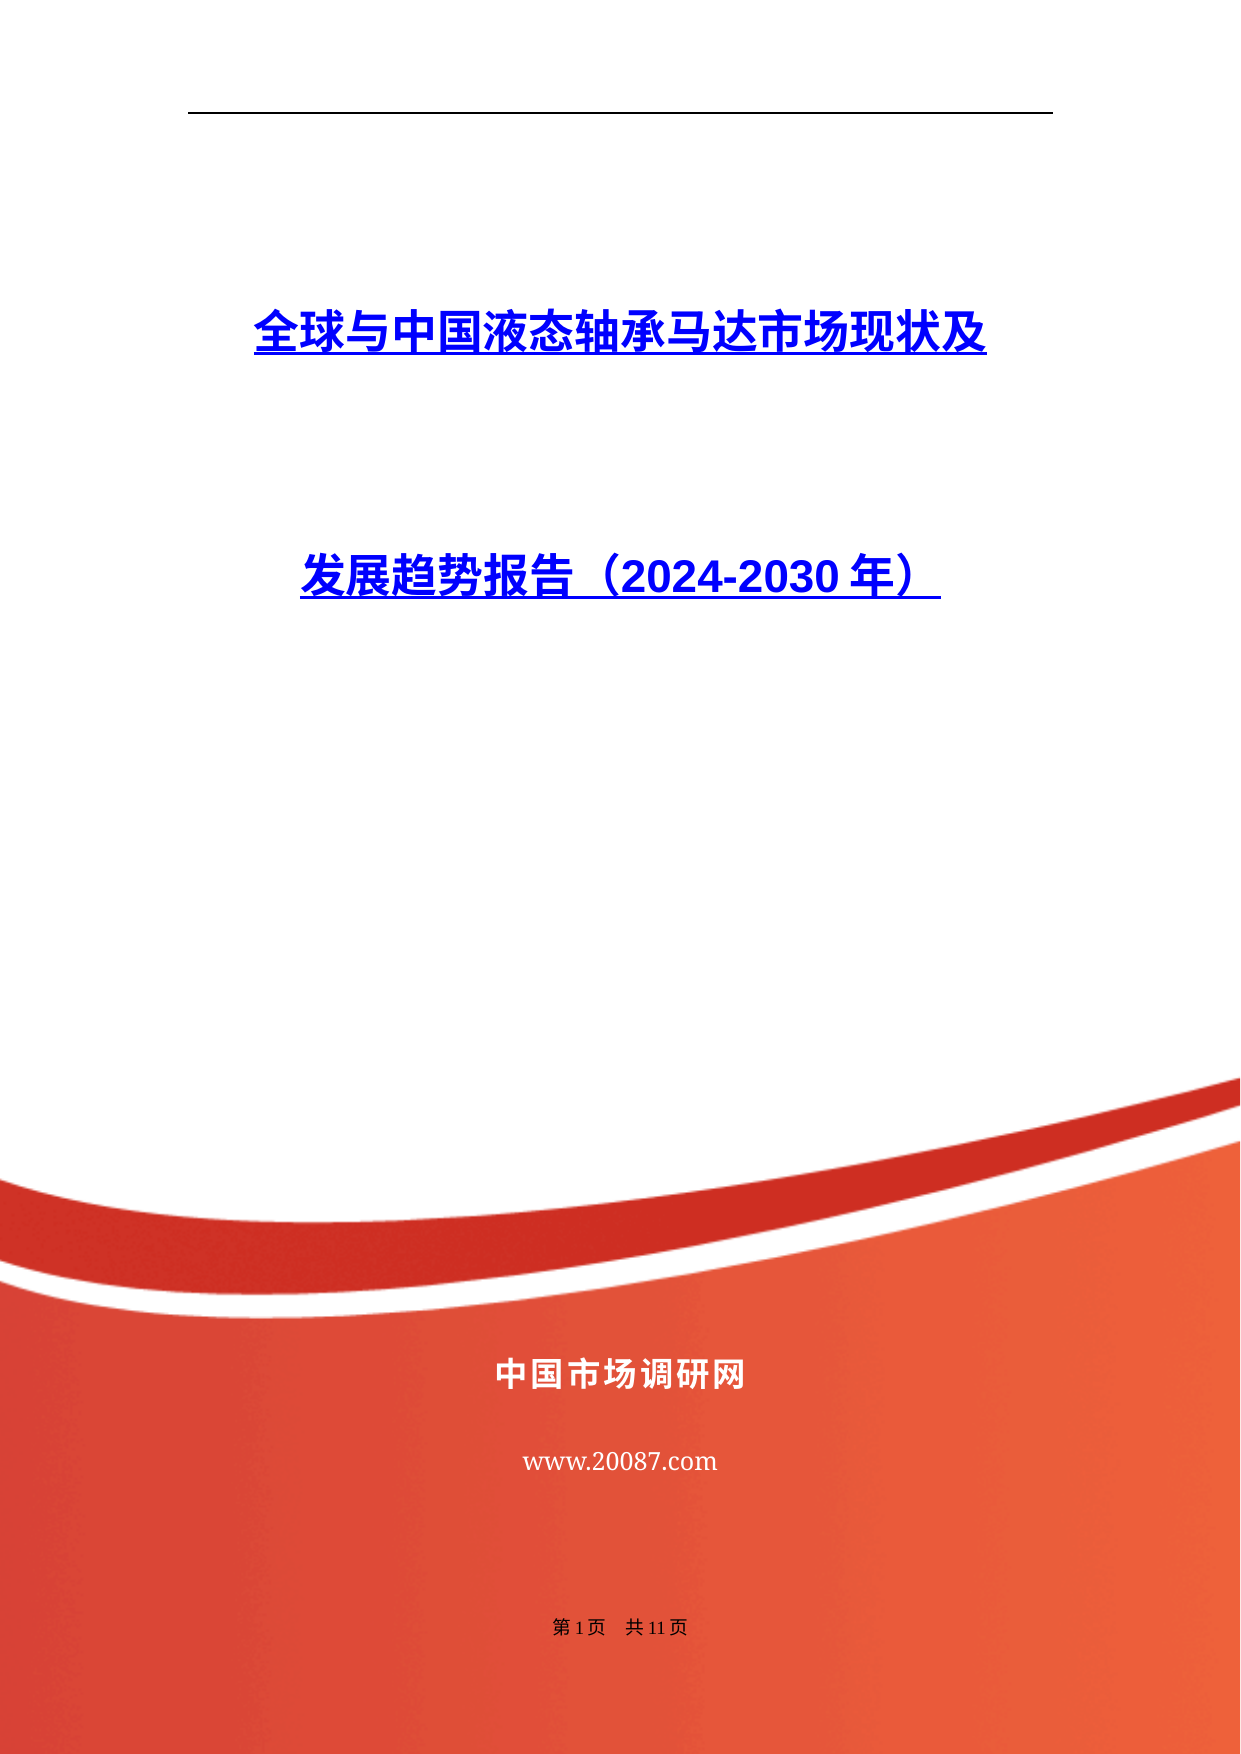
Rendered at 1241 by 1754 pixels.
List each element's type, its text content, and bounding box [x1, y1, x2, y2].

table_header 全球与中国液态轴承马达市场现状及发展趋势报告（2024-2030年） [188, 207, 1053, 773]
picture [0, 1006, 1241, 1754]
text www.20087.com [187, 1428, 1053, 1493]
subtitle 中国市场调研网 [187, 1339, 1053, 1404]
